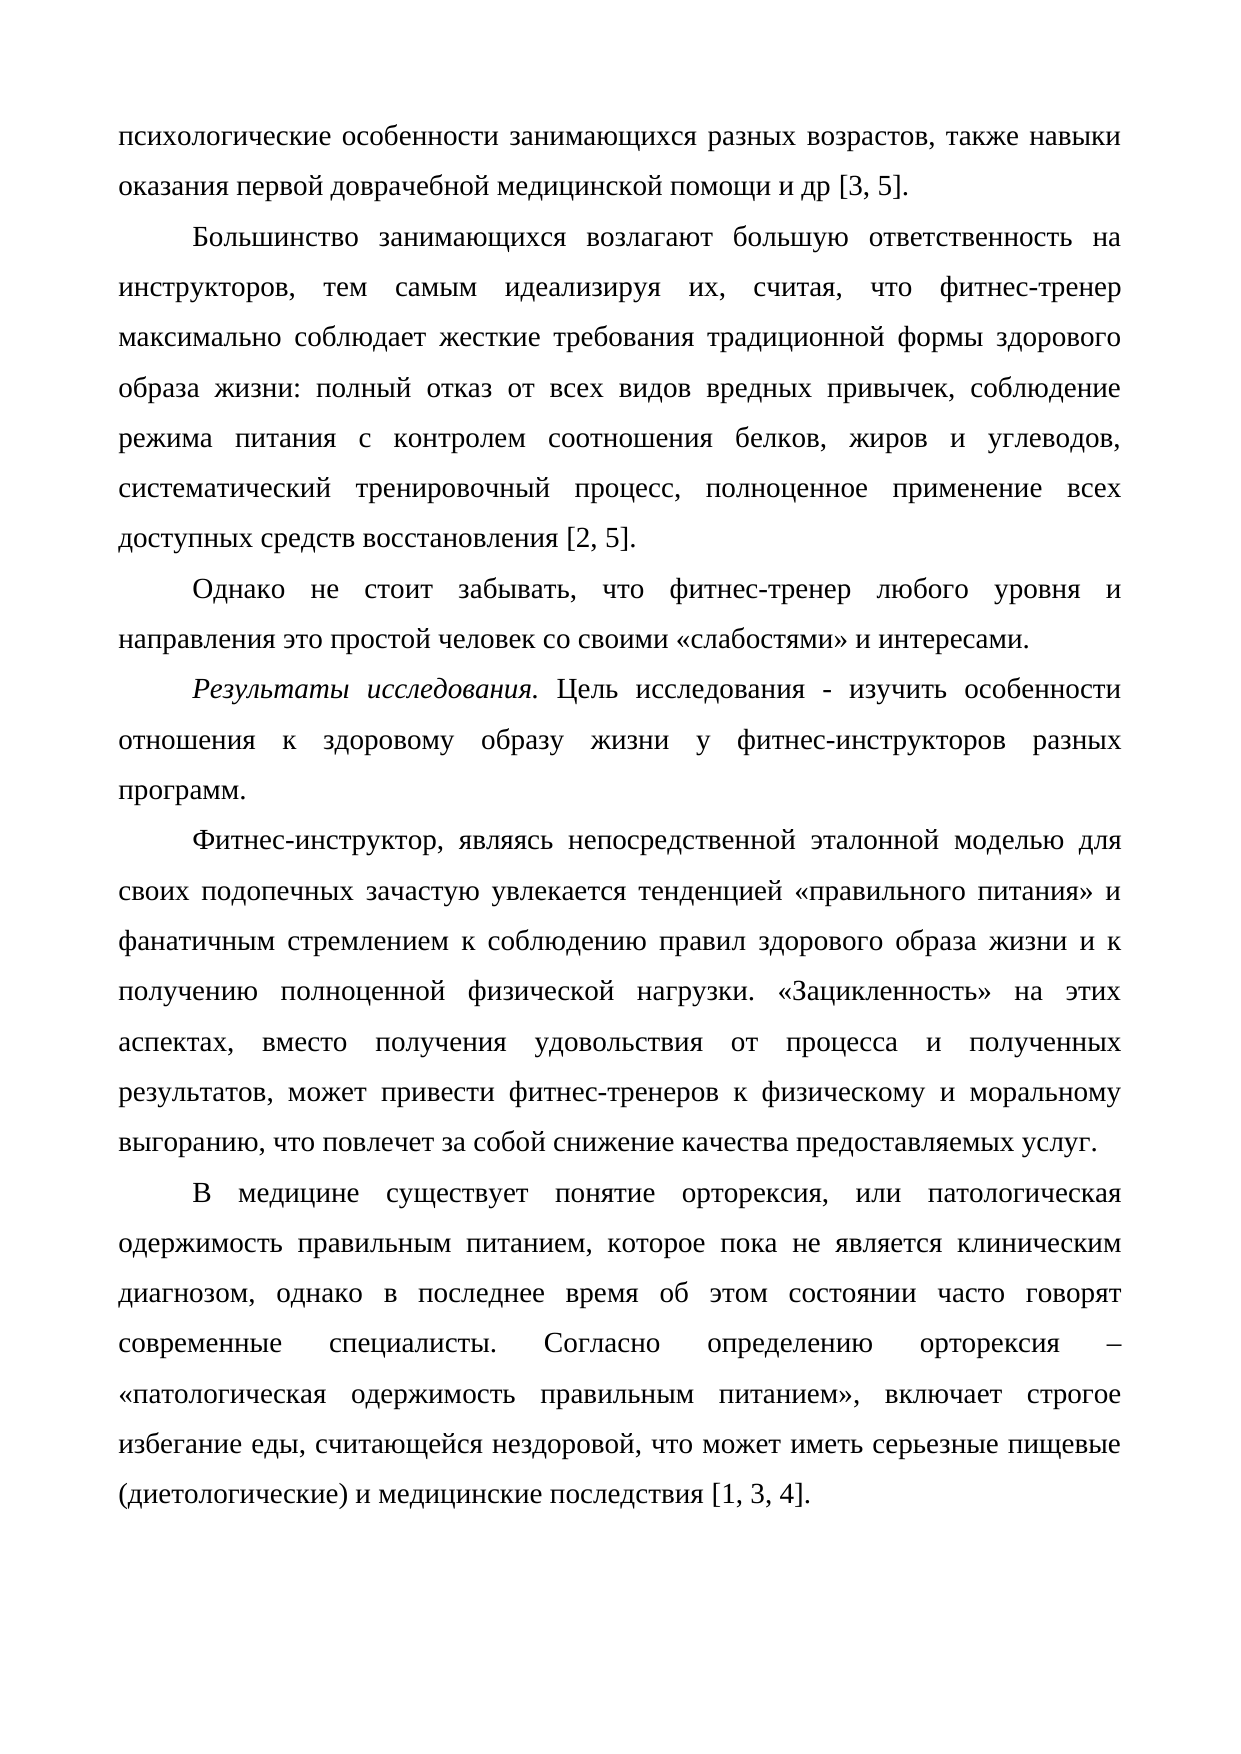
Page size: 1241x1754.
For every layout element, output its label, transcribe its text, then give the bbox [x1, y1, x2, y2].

text В медицине существует понятие орторексия, или патологическая одержимость правильным питанием, которое пока не является клиническим диагнозом, однако в последнее время об этом состоянии часто говорят современные специалисты. Согласно определению орторексия – «патологическая одержимость правильным питанием», включает строгое избегание еды, считающейся нездоровой, что может иметь серьезные пищевые (диетологические) и медицинские последствия [1, 3, 4]. [118, 1175, 1122, 1510]
text Фитнес-инструктор, являясь непосредственной эталонной моделью для своих подопечных зачастую увлекается тенденцией «правильного питания» и фанатичным стремлением к соблюдению правил здорового образа жизни и к получению полноценной физической нагрузки. «Зацикленность» на этих аспектах, вместо получения удовольствия от процесса и полученных результатов, может привести фитнес-тренеров к физическому и моральному выгоранию, что повлечет за собой снижение качества предоставляемых услуг. [118, 822, 1122, 1158]
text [118, 118, 1122, 202]
text Большинство занимающихся возлагают большую ответственность на инструкторов, тем самым идеализируя их, считая, что фитнес-тренер максимально соблюдает жесткие требования традиционной формы здорового образа жизни: полный отказ от всех видов вредных привычек, соблюдение режима питания с контролем соотношения белков, жиров и углеводов, систематический тренировочный процесс, полноценное применение всех доступных средств восстановления [2, 5]. [118, 219, 1122, 554]
text Однако не стоит забывать, что фитнес-тренер любого уровня и направления это простой человек со своими «слабостями» и интересами. [118, 571, 1122, 655]
text Результаты исследования. Цель исследования - изучить особенности отношения к здоровому образу жизни у фитнес-инструкторов разных программ. [118, 672, 1122, 806]
